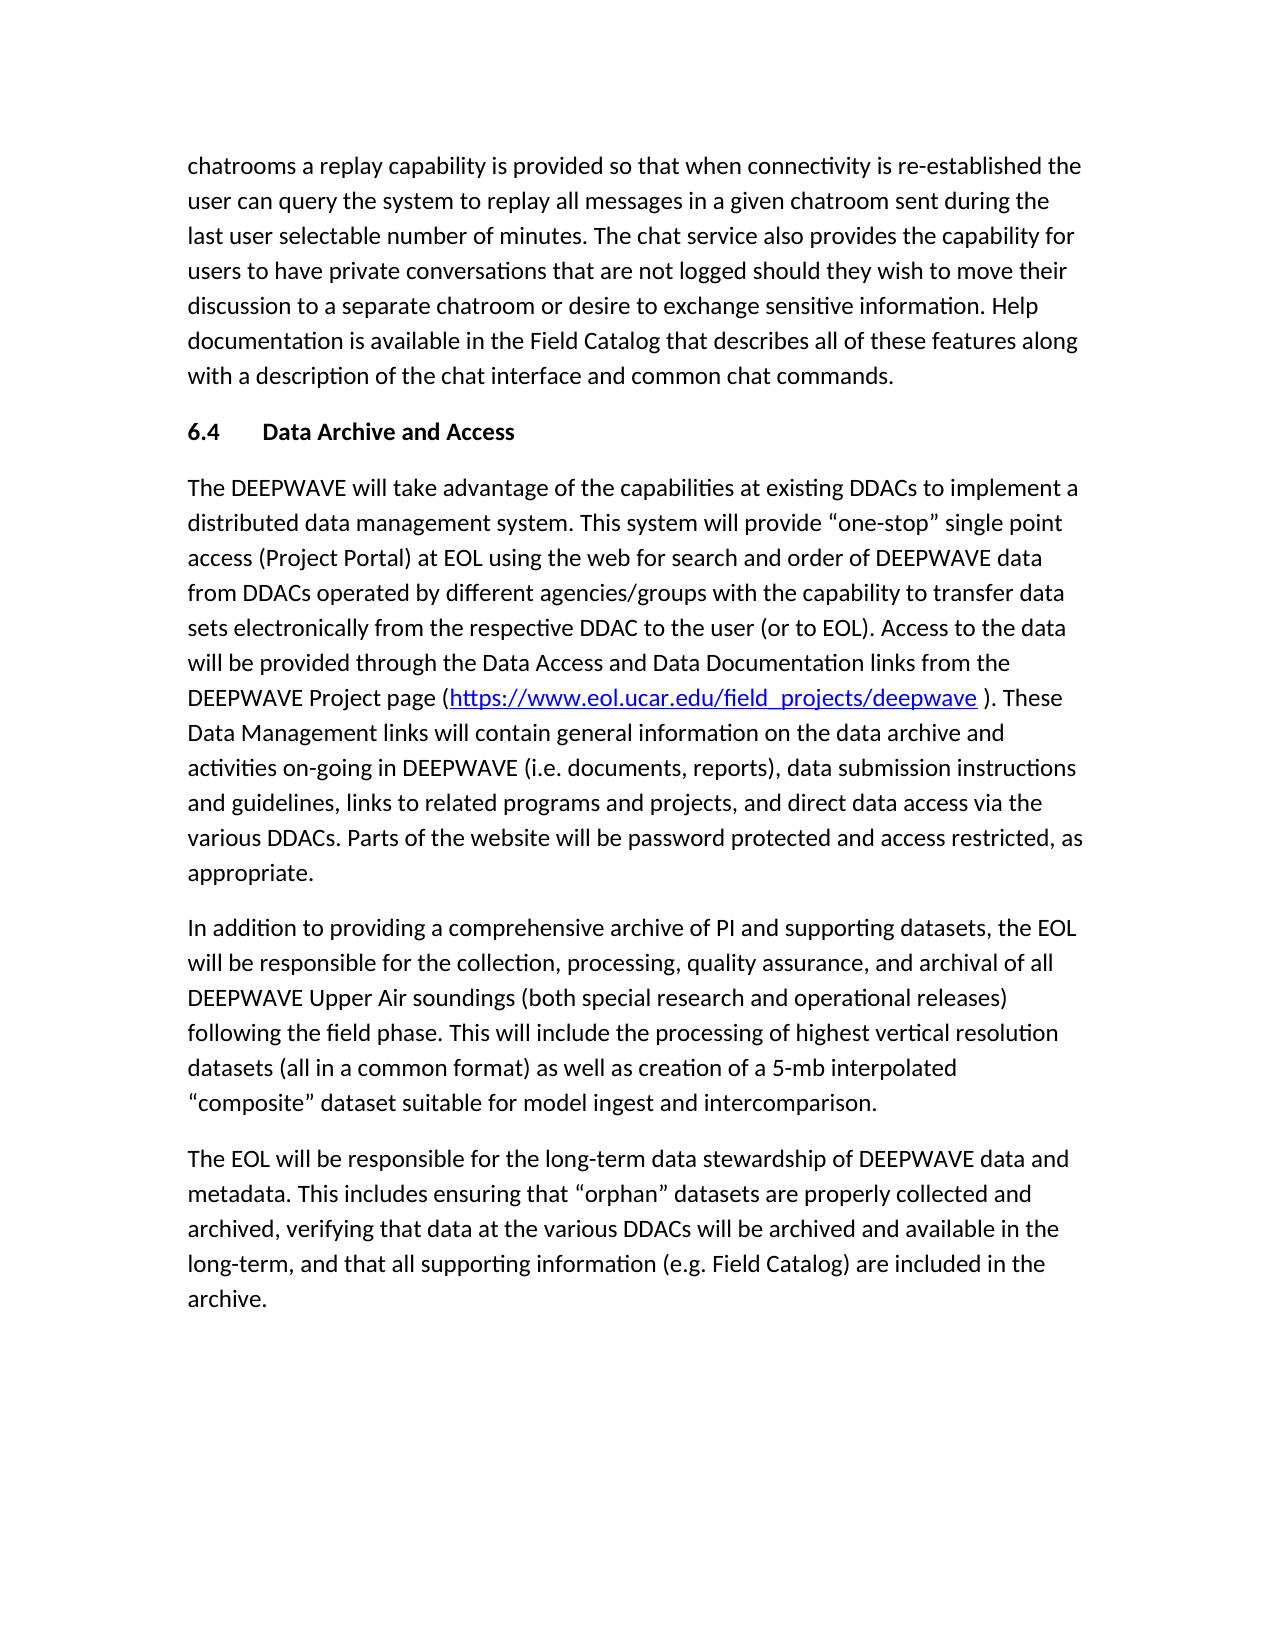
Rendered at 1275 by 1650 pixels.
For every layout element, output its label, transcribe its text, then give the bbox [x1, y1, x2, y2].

text 6.4 Data Archive and Access [187, 416, 1087, 446]
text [187, 150, 1087, 391]
text The EOL will be responsible for the long-term data stewardship of DEEPWAVE data and metadata. This includes ensuring that “orphan” datasets are properly collected and archived, verifying that data at the various DDACs will be archived and available in the long-term, and that all supporting information (e.g. Field Catalog) are included in the archive. [187, 1143, 1087, 1314]
text The DEEPWAVE will take advantage of the capabilities at existing DDACs to implement a distributed data management system. This system will provide “one-stop” single point access (Project Portal) at EOL using the web for search and order of DEEPWAVE data from DDACs operated by different agencies/groups with the capability to transfer data sets electronically from the respective DDAC to the user (or to EOL). Access to the data will be provided through the Data Access and Data Documentation links from the DEEPWAVE Project page (https://www.eol.ucar.edu/field_projects/deepwave ). These Data Management links will contain general information on the data archive and activities on-going in DEEPWAVE (i.e. documents, reports), data submission instructions and guidelines, links to related programs and projects, and direct data access via the various DDACs. Parts of the website will be password protected and access restricted, as appropriate. [187, 472, 1087, 887]
text In addition to providing a comprehensive archive of PI and supporting datasets, the EOL will be responsible for the collection, processing, quality assurance, and archival of all DEEPWAVE Upper Air soundings (both special research and operational releases) following the field phase. This will include the processing of highest vertical resolution datasets (all in a common format) as well as creation of a 5-mb interpolated “composite” dataset suitable for model ingest and intercomparison. [187, 912, 1087, 1118]
